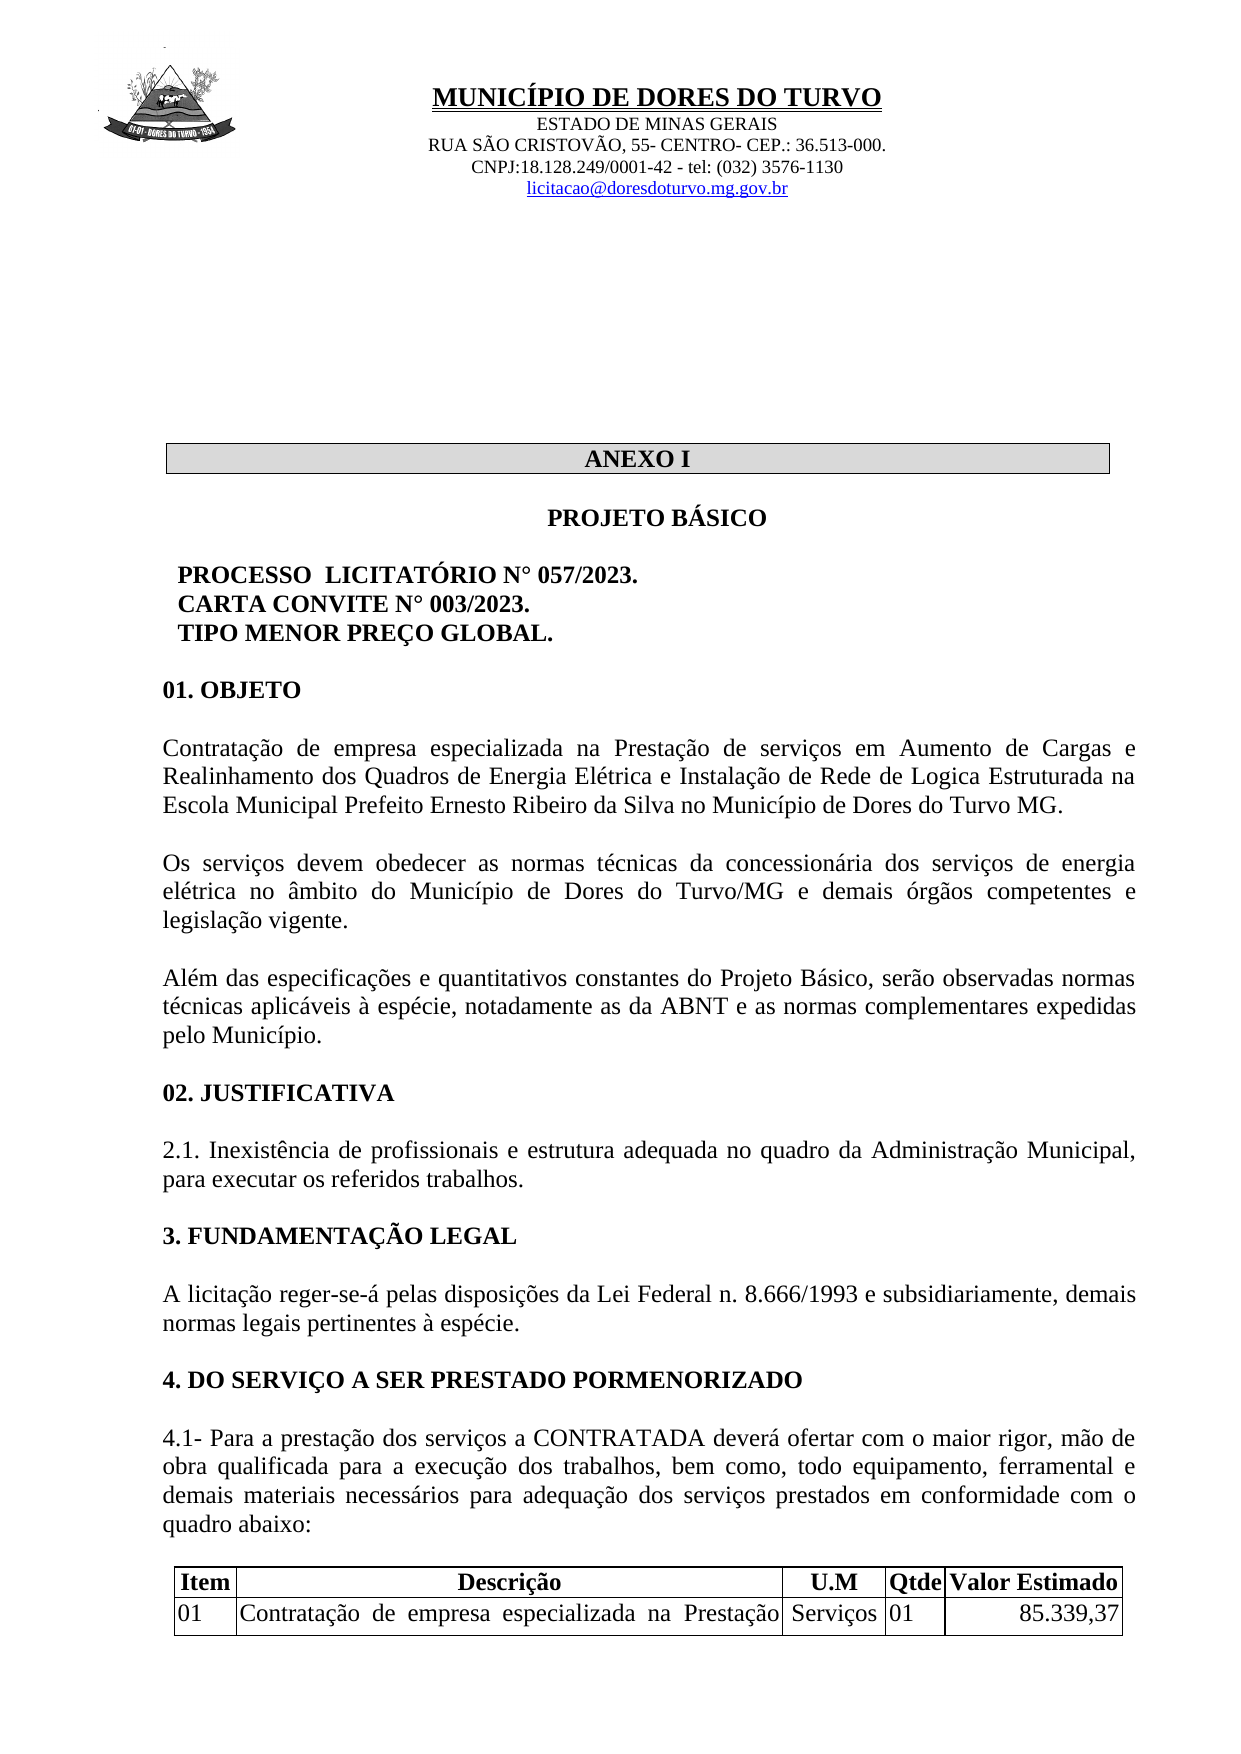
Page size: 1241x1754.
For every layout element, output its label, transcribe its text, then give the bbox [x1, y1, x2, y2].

picture [93, 31, 240, 158]
text A licitação reger-se-á pelas disposições da Lei Federal n. 8.666/1993 e subsidiariamente, demais normas legais pertinentes à espécie. [162, 1279, 1137, 1336]
table_cell Serviços [783, 1598, 885, 1635]
table_header Descrição [237, 1568, 782, 1597]
text PROCESSO LICITATÓRIO N° 057/2023. [177, 560, 1137, 589]
table_header ANEXO I [167, 444, 1109, 473]
table_header U.M [783, 1568, 885, 1597]
text 4. DO SERVIÇO A SER PRESTADO PORMENORIZADO [162, 1365, 1137, 1394]
text 02. JUSTIFICATIVA [162, 1078, 1137, 1106]
text CARTA CONVITE N° 003/2023. [177, 589, 1137, 618]
text TIPO MENOR PREÇO GLOBAL. [177, 618, 1137, 646]
text 3. FUNDAMENTAÇÃO LEGAL [162, 1221, 1137, 1250]
table_cell 01 [886, 1598, 944, 1635]
text Os serviços devem obedecer as normas técnicas da concessionária dos serviços de energia elétrica no âmbito do Município de Dores do Turvo/MG e demais órgãos competentes e legislação vigente. [162, 848, 1137, 934]
table_header Qtde [886, 1568, 944, 1597]
text 4.1- Para a prestação dos serviços a CONTRATADA deverá ofertar com o maior rigor, mão de obra qualificada para a execução dos trabalhos, bem como, todo equipamento, ferramental e demais materiais necessários para adequação dos serviços prestados em conformidade com o quadro abaixo: [162, 1423, 1137, 1538]
text 01. OBJETO [162, 675, 1137, 704]
text Contratação de empresa especializada na Prestação de serviços em Aumento de Cargas e Realinhamento dos Quadros de Energia Elétrica e Instalação de Rede de Logica Estruturada na Escola Municipal Prefeito Ernesto Ribeiro da Silva no Município de Dores do Turvo MG. [162, 733, 1137, 819]
table_header Valor Estimado [946, 1568, 1122, 1597]
text PROJETO BÁSICO [177, 503, 1137, 531]
table_header Item [175, 1568, 236, 1597]
table_cell 01 [175, 1598, 236, 1635]
table_cell 85.339,37 [946, 1598, 1122, 1635]
text 2.1. Inexistência de profissionais e estrutura adequada no quadro da Administração Municipal, para executar os referidos trabalhos. [162, 1135, 1137, 1193]
text Além das especificações e quantitativos constantes do Projeto Básico, serão observadas normas técnicas aplicáveis à espécie, notadamente as da ABNT e as normas complementares expedidas pelo Município. [162, 963, 1137, 1049]
